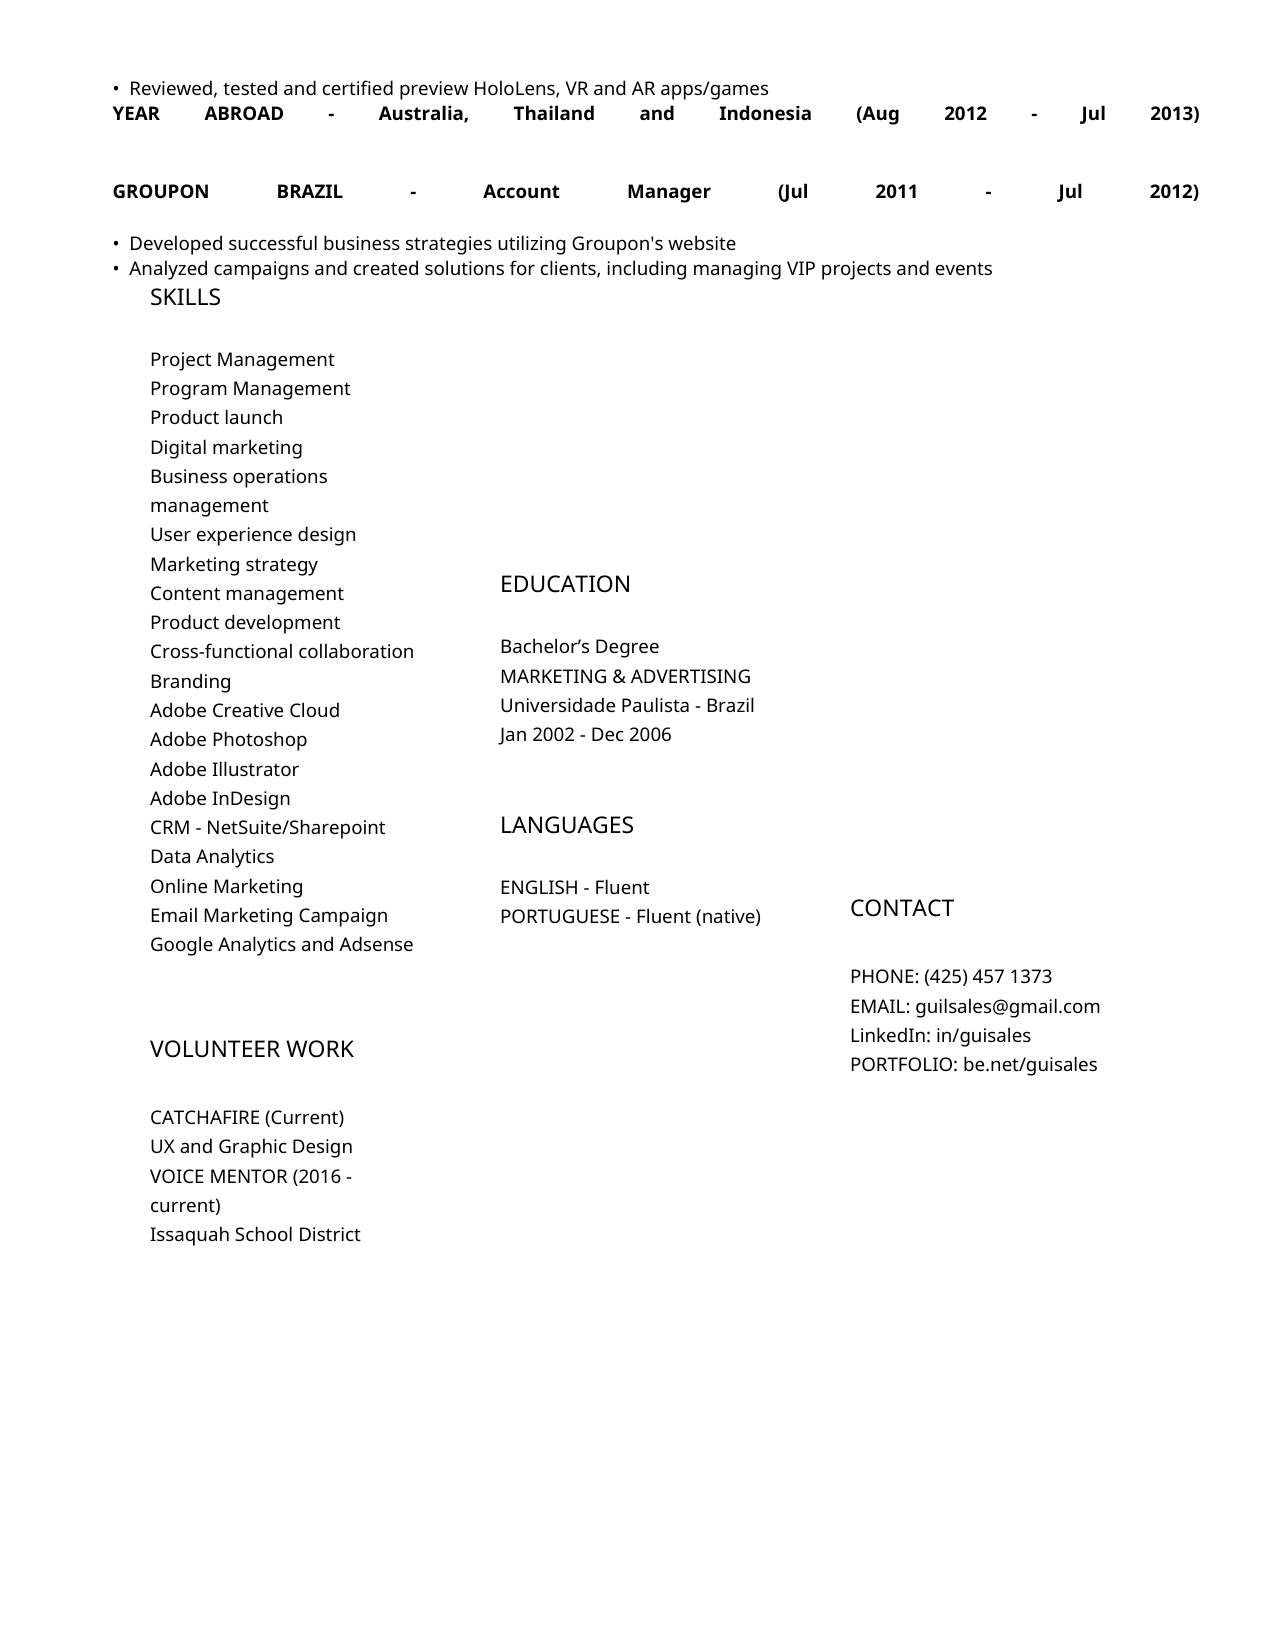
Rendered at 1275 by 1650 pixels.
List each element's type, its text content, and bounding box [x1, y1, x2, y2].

text Business operations management [150, 463, 425, 518]
text Adobe Illustrator [150, 756, 425, 781]
text Issaquah School District [150, 1222, 425, 1247]
text Google Analytics and Adsense [150, 932, 425, 957]
text CONTACT [850, 892, 1125, 923]
text Bachelor’s Degree [500, 634, 775, 659]
text Branding [150, 668, 425, 694]
text Content management [150, 580, 425, 606]
text Universidade Paulista - Brazil [500, 692, 775, 718]
text PHONE: (425) 457 1373 [850, 964, 1125, 989]
text MARKETING & ADVERTISING [500, 663, 775, 688]
text PORTFOLIO: be.net/guisales [850, 1051, 1125, 1077]
text SKILLS [150, 281, 425, 342]
text Email Marketing Campaign [150, 902, 425, 928]
text Online Marketing [150, 873, 425, 898]
text Data Analytics [150, 844, 425, 869]
text Adobe Photoshop [150, 727, 425, 752]
text LinkedIn: in/guisales [850, 1022, 1125, 1048]
text • Reviewed, tested and certified preview HoloLens, VR and AR apps/games [112, 75, 1200, 101]
text PORTUGUESE - Fluent (native) [500, 904, 775, 929]
text EMAIL: guilsales@gmail.com [850, 993, 1125, 1018]
text • Developed successful business strategies utilizing Groupon's website [112, 230, 1200, 255]
text Product development [150, 609, 425, 635]
text CRM - NetSuite/Sharepoint [150, 814, 425, 840]
text Cross-functional collaboration [150, 639, 425, 664]
text Adobe Creative Cloud [150, 697, 425, 723]
text ENGLISH - Fluent [500, 874, 775, 900]
text LANGUAGES [500, 809, 775, 841]
text GROUPON BRAZIL - Account Manager (Jul 2011 - Jul 2012) [112, 178, 1200, 230]
text Program Management [150, 375, 425, 401]
text VOICE MENTOR (2016 - current) [150, 1163, 425, 1218]
text Marketing strategy [150, 551, 425, 577]
text Adobe InDesign [150, 785, 425, 811]
text YEAR ABROAD - Australia, Thailand and Indonesia (Aug 2012 - Jul 2013) [112, 101, 1200, 178]
text • Analyzed campaigns and created solutions for clients, including managing VIP projects and events [112, 255, 1200, 281]
text Product launch [150, 405, 425, 430]
text VOLUNTEER WORK [150, 1033, 425, 1064]
text CATCHAFIRE (Current) UX and Graphic Design [150, 1104, 425, 1159]
text Project Management [150, 346, 425, 372]
text User experience design [150, 522, 425, 547]
text Digital marketing [150, 434, 425, 459]
text EDUCATION [500, 568, 775, 630]
text Jan 2002 - Dec 2006 [500, 721, 775, 747]
